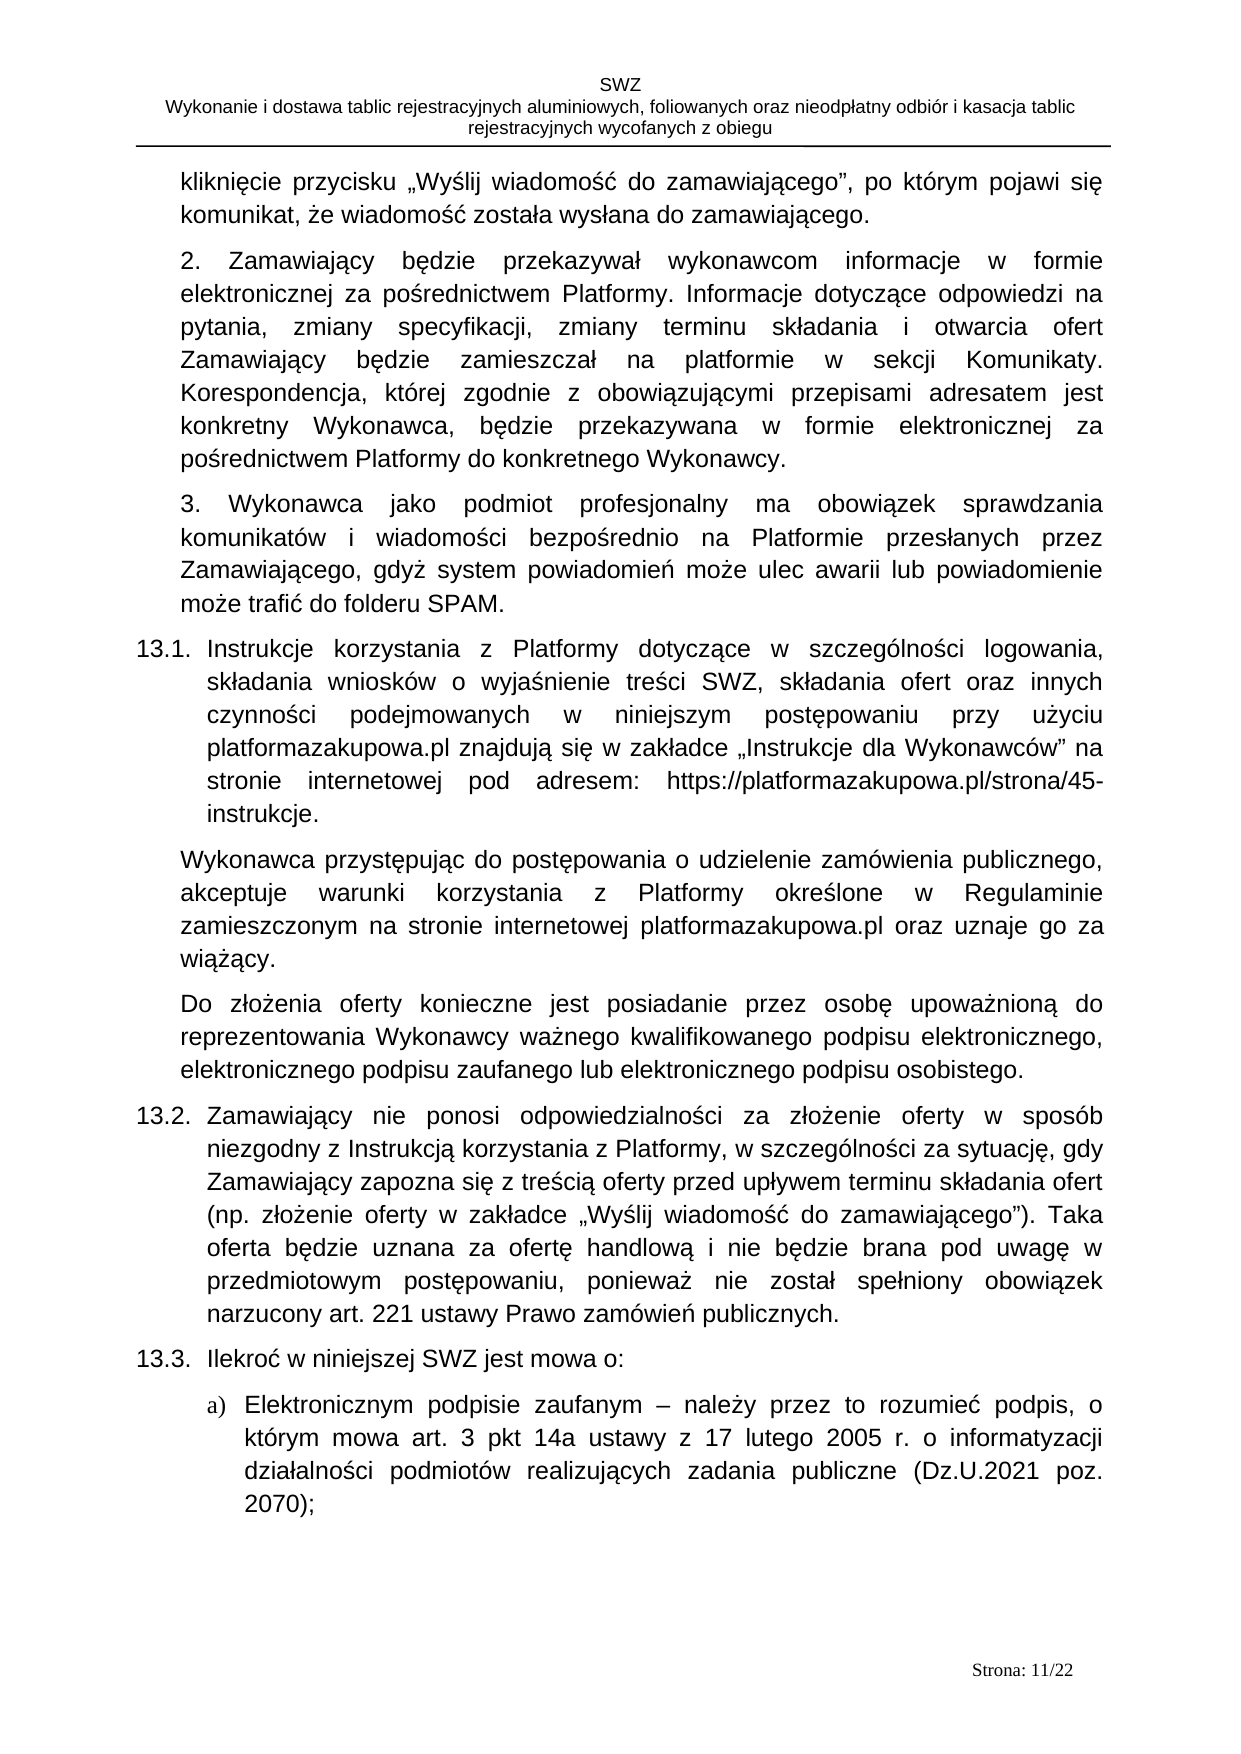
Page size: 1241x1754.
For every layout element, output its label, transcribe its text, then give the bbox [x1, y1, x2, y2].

subtitle 2. Zamawiający będzie przekazywał wykonawcom informacje w formie elektronicznej za pośrednictwem Platformy. Informacje dotyczące odpowiedzi na pytania, zmiany specyfikacji, zmiany terminu składania i otwarcia ofert Zamawiający będzie zamieszczał na platformie w sekcji Komunikaty. Korespondencja, której zgodnie z obowiązującymi przepisami adresatem jest konkretny Wykonawca, będzie przekazywana w formie elektronicznej za pośrednictwem Platformy do konkretnego Wykonawcy. [180, 246, 1104, 473]
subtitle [180, 167, 1104, 229]
list Ilekroć w niniejszej SWZ jest mowa o: [136, 1344, 1104, 1373]
list Instrukcje korzystania z Platformy dotyczące w szczególności logowania, składania wniosków o wyjaśnienie treści SWZ, składania ofert oraz innych czynności podejmowanych w niniejszym postępowaniu przy użyciu platformazakupowa.pl znajdują się w zakładce „Instrukcje dla Wykonawców” na stronie internetowej pod adresem: https://platformazakupowa.pl/strona/45-instrukcje. [136, 634, 1104, 828]
subtitle Do złożenia oferty konieczne jest posiadanie przez osobę upoważnioną do reprezentowania Wykonawcy ważnego kwalifikowanego podpisu elektronicznego, elektronicznego podpisu zaufanego lub elektronicznego podpisu osobistego. [180, 989, 1104, 1084]
subtitle Wykonawca przystępując do postępowania o udzielenie zamówienia publicznego, akceptuje warunki korzystania z Platformy określone w Regulaminie zamieszczonym na stronie internetowej platformazakupowa.pl oraz uznaje go za wiążący. [180, 845, 1104, 972]
list Elektronicznym podpisie zaufanym – należy przez to rozumieć podpis, o którym mowa art. 3 pkt 14a ustawy z 17 lutego 2005 r. o informatyzacji działalności podmiotów realizujących zadania publiczne (Dz.U.2021 poz. 2070); [207, 1390, 1104, 1518]
list Zamawiający nie ponosi odpowiedzialności za złożenie oferty w sposób niezgodny z Instrukcją korzystania z Platformy, w szczególności za sytuację, gdy Zamawiający zapozna się z treścią oferty przed upływem terminu składania ofert (np. złożenie oferty w zakładce „Wyślij wiadomość do zamawiającego”). Taka oferta będzie uznana za ofertę handlową i nie będzie brana pod uwagę w przedmiotowym postępowaniu, ponieważ nie został spełniony obowiązek narzucony art. 221 ustawy Prawo zamówień publicznych. [136, 1101, 1104, 1328]
subtitle 3. Wykonawca jako podmiot profesjonalny ma obowiązek sprawdzania komunikatów i wiadomości bezpośrednio na Platformie przesłanych przez Zamawiającego, gdyż system powiadomień może ulec awarii lub powiadomienie może trafić do folderu SPAM. [180, 489, 1104, 617]
